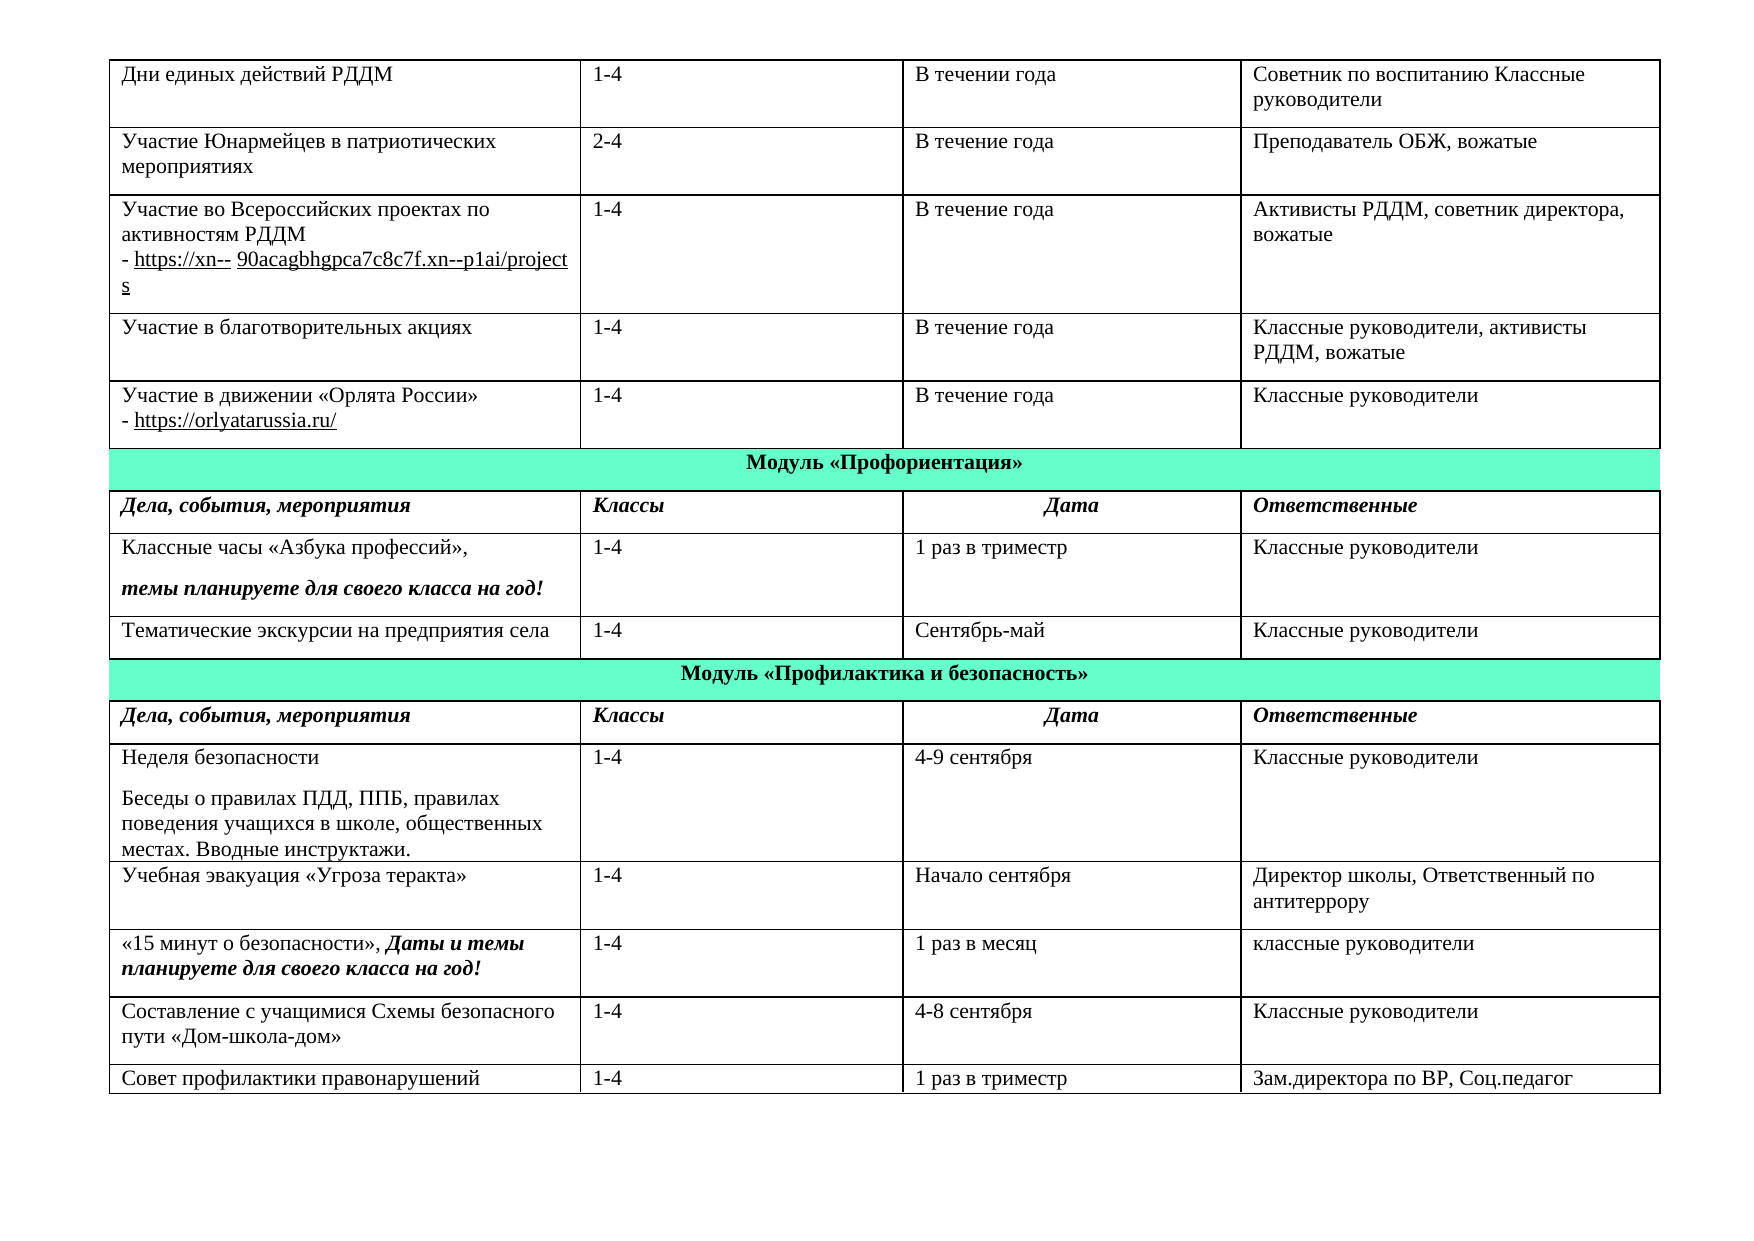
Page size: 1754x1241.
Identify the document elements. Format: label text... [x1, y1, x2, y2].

table_cell Составление с учащимися Схемы безопасного пути «Дом-школа-дом» [110, 998, 580, 1064]
table_cell 1-4 [581, 382, 902, 448]
table_cell 1-4 [581, 196, 902, 312]
table_cell Активисты РДДМ, советник директора, вожатые [1242, 196, 1659, 312]
table_cell 2-4 [581, 128, 902, 194]
table_cell Классные руководители, активисты РДДМ, вожатые [1242, 314, 1659, 380]
table_cell Участие во Всероссийских проектах по активностям РДДМ - https://xn-- 90acagbhgpca7c8c7f.xn--p1ai/projects [110, 196, 580, 312]
table_cell Участие в движении «Орлята России» - https://orlyatarussia.ru/ [110, 382, 580, 448]
table_cell Начало сентября [904, 862, 1240, 928]
table_cell В течение года [904, 196, 1240, 312]
table_cell 1-4 [581, 617, 902, 658]
table_cell Участие в благотворительных акциях [110, 314, 580, 380]
table_cell Участие Юнармейцев в патриотических мероприятиях [110, 128, 580, 194]
table_cell Классные руководители [1242, 617, 1659, 658]
table_cell 1-4 [581, 998, 902, 1064]
table_cell Дела, события, мероприятия [110, 492, 580, 532]
table_cell Классы [581, 492, 902, 532]
table_cell В течение года [904, 314, 1240, 380]
table_cell Директор школы, Ответственный по антитеррору [1242, 862, 1659, 928]
table_cell Модуль «Профилактика и безопасность» [109, 660, 1660, 700]
table_cell классные руководители [1242, 930, 1659, 996]
table_cell Дни единых действий РДДМ [110, 61, 580, 127]
table_cell 1-4 [581, 1065, 902, 1092]
table_cell Неделя безопасности Беседы о правилах ПДД, ППБ, правилах поведения учащихся в школе, общественных местах. Вводные инструктажи. [110, 745, 580, 861]
table_cell Классные руководители [1242, 534, 1659, 616]
table_cell 4-8 сентября [904, 998, 1240, 1064]
table_cell Дата [904, 702, 1240, 743]
table_cell Классные руководители [1242, 745, 1659, 861]
table_cell 1 раз в триместр [904, 534, 1240, 616]
table_cell «15 минут о безопасности», Даты и темы планируете для своего класса на год! [110, 930, 580, 996]
table_cell Дата [904, 492, 1240, 532]
table_cell Учебная эвакуация «Угроза теракта» [110, 862, 580, 928]
table_cell Ответственные [1242, 702, 1659, 743]
table_cell Классные часы «Азбука профессий», темы планируете для своего класса на год! [110, 534, 580, 616]
table_cell Сентябрь-май [904, 617, 1240, 658]
table_cell 1-4 [581, 314, 902, 380]
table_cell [110, 1065, 580, 1092]
table_cell Классные руководители [1242, 998, 1659, 1064]
table_cell Ответственные [1242, 492, 1659, 532]
table_cell 1-4 [581, 862, 902, 928]
table_cell Классы [581, 702, 902, 743]
table_cell В течении года [904, 61, 1240, 127]
table_cell В течение года [904, 128, 1240, 194]
table_cell 4-9 сентября [904, 745, 1240, 861]
table_cell Дела, события, мероприятия [110, 702, 580, 743]
table_cell 1-4 [581, 61, 902, 127]
table_cell 1-4 [581, 745, 902, 861]
table_cell Модуль «Профориентация» [109, 449, 1660, 490]
table_cell Классные руководители [1242, 382, 1659, 448]
table_cell Тематические экскурсии на предприятия села [110, 617, 580, 658]
table_cell 1-4 [581, 534, 902, 616]
table_cell 1 раз в месяц [904, 930, 1240, 996]
table_cell Советник по воспитанию Классные руководители [1242, 61, 1659, 127]
table_cell 1 раз в триместр [904, 1065, 1240, 1092]
table_cell 1-4 [581, 930, 902, 996]
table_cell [1242, 1065, 1659, 1092]
table_cell Преподаватель ОБЖ, вожатые [1242, 128, 1659, 194]
table_cell В течение года [904, 382, 1240, 448]
